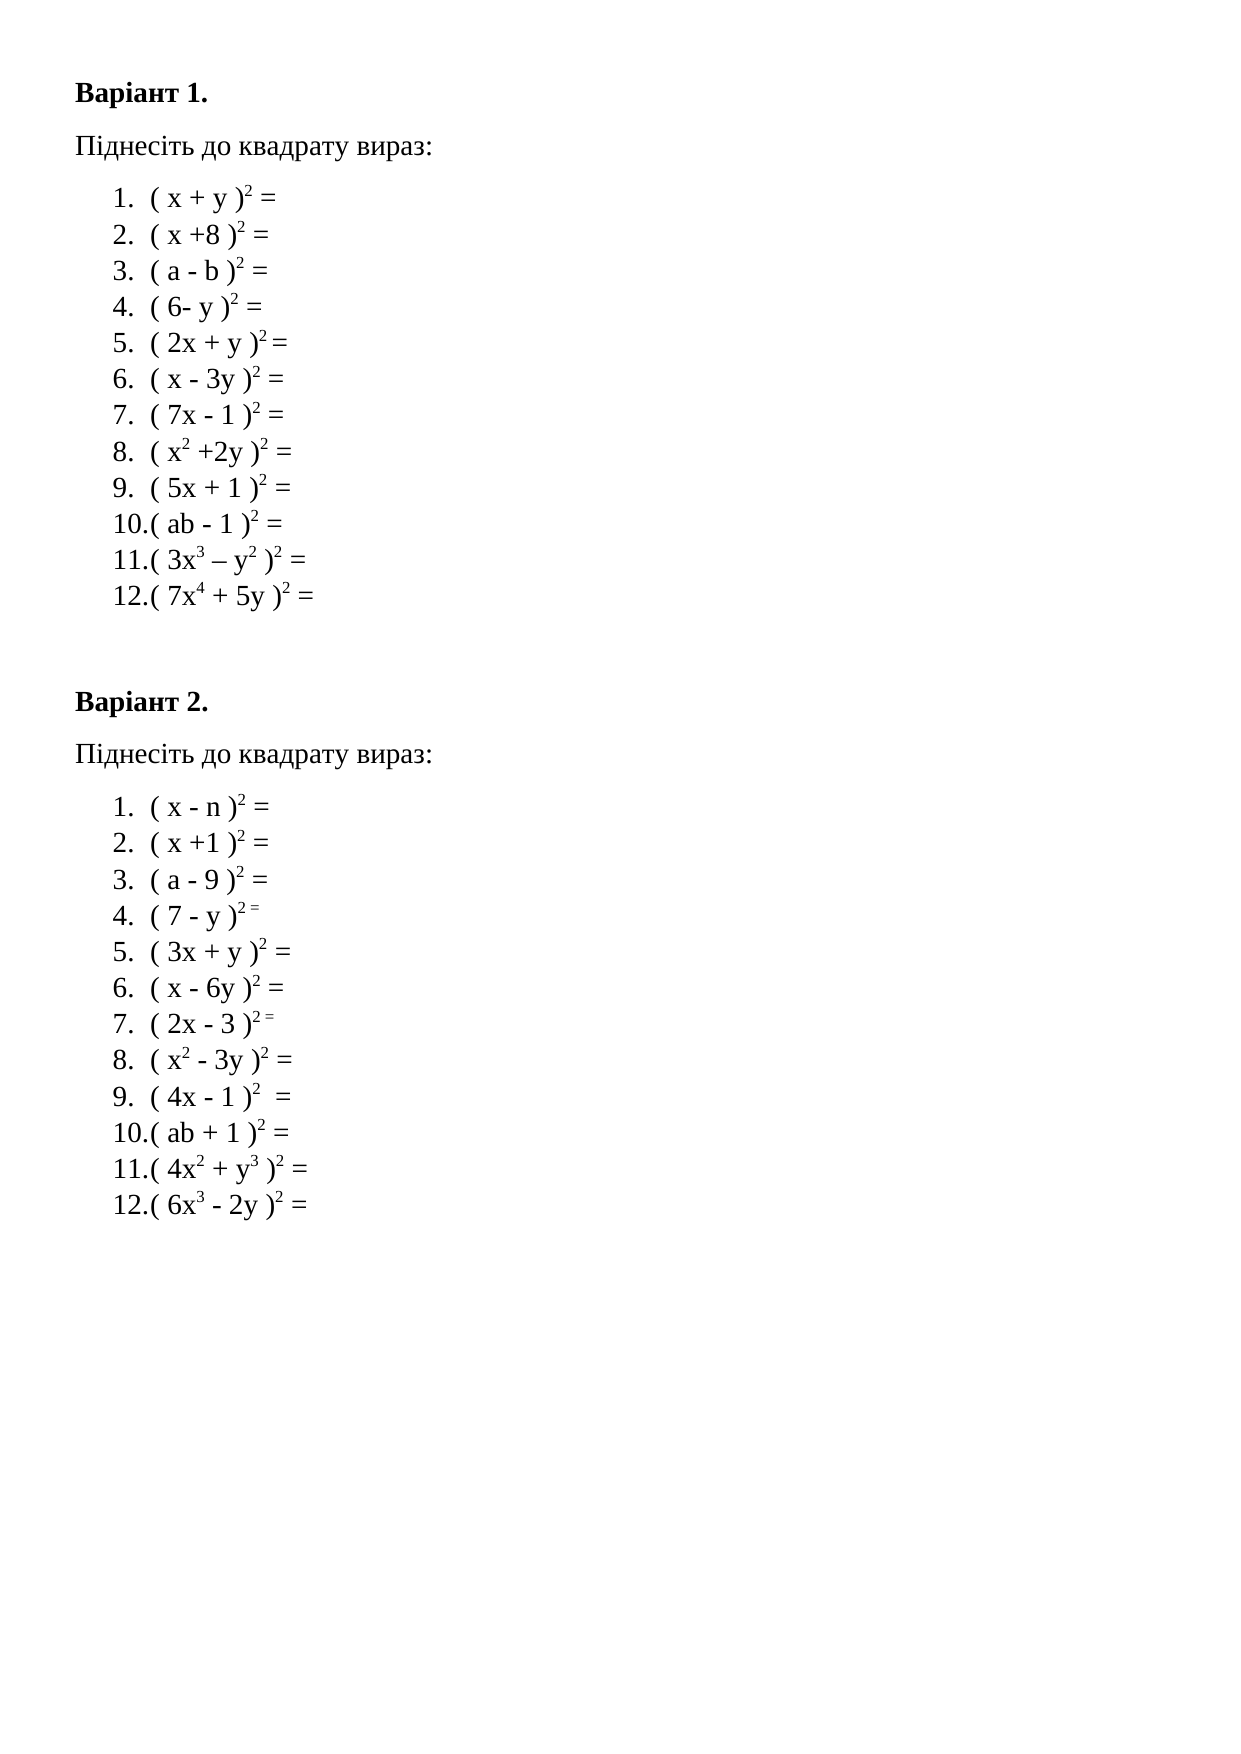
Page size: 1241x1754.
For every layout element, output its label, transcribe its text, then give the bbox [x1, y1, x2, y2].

list ( 6x3 - 2y )2 = [112, 1187, 583, 1221]
list ( x2 +2y )2 = [112, 434, 583, 467]
text Варіант 2. [75, 684, 583, 717]
list ( 4x - 1 )2 = [112, 1079, 583, 1112]
list ( 4x2 + y3 )2 = [112, 1151, 583, 1184]
list ( ab - 1 )2 = [112, 506, 583, 539]
list ( 7x - 1 )2 = [112, 397, 583, 431]
list ( x +1 )2 = [112, 826, 583, 859]
list ( x - 6y )2 = [112, 970, 583, 1004]
list ( x + y )2 = [112, 181, 583, 214]
list ( x2 - 3y )2 = [112, 1042, 583, 1076]
list ( 3x + y )2 = [112, 934, 583, 968]
list ( 7x4 + 5y )2 = [112, 578, 583, 612]
list ( 5x + 1 )2 = [112, 470, 583, 503]
list ( x +8 )2 = [112, 217, 583, 250]
list ( 6- y )2 = [112, 289, 583, 323]
list ( a - b )2 = [112, 253, 583, 286]
list ( 7 - y )2 = [112, 898, 583, 931]
list ( 3x3 – y2 )2 = [112, 542, 583, 576]
list ( a - 9 )2 = [112, 862, 583, 895]
list ( x - n )2 = [112, 789, 583, 823]
text Варіант 1. [75, 75, 583, 108]
list ( 2x + y )2 = [112, 325, 583, 359]
list ( 2x - 3 )2 = [112, 1006, 583, 1040]
text Піднесіть до квадрату вираз: [75, 737, 583, 770]
list ( x - 3y )2 = [112, 361, 583, 395]
list ( ab + 1 )2 = [112, 1115, 583, 1148]
text Піднесіть до квадрату вираз: [75, 128, 583, 161]
